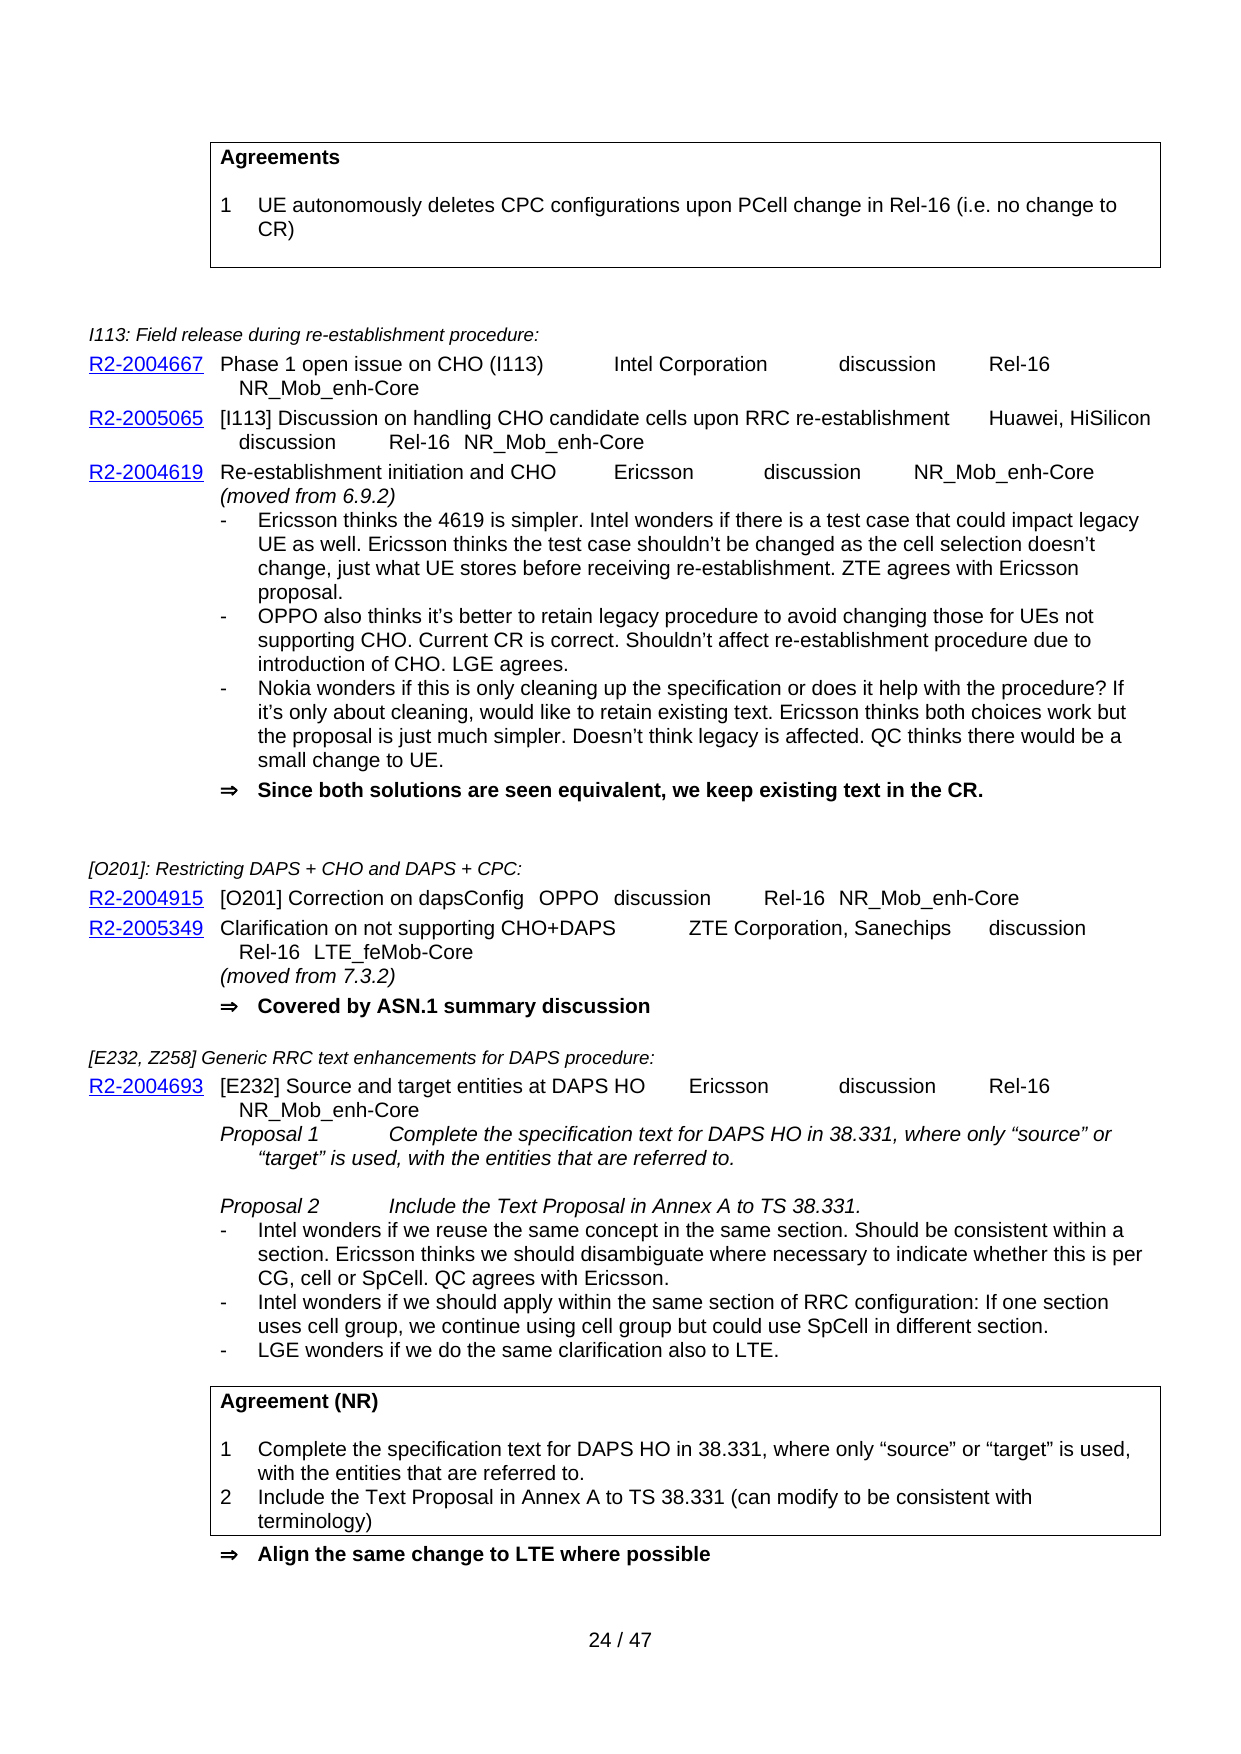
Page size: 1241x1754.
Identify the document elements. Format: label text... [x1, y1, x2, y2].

text Agreements [211, 143, 1160, 169]
text 1 Complete the specification text for DAPS HO in 38.331, where only “source” or “target” is used, with the entities that are referred to. [211, 1434, 1160, 1482]
text - Intel wonders if we reuse the same concept in the same section. Should be consistent within a section. Ericsson thinks we should disambiguate where necessary to indicate whether this is per CG, cell or SpCell. QC agrees with Ericsson. [220, 1218, 1152, 1290]
title R2-2005349 Clarification on not supporting CHO+DAPS ZTE Corporation, Sanechips discussion Rel-16 LTE_feMob-Core [89, 916, 1152, 964]
text - Intel wonders if we should apply within the same section of RRC configuration: If one section uses cell group, we continue using cell group but could use SpCell in different section. [220, 1290, 1152, 1338]
text I113: Field release during re-establishment procedure: [89, 324, 1152, 345]
title R2-2004667 Phase 1 open issue on CHO (I113) Intel Corporation discussion Rel-16 NR_Mob_enh-Core [89, 352, 1152, 399]
title R2-2005065 [I113] Discussion on handling CHO candidate cells upon RRC re-establishment Huawei, HiSilicon discussion Rel-16 NR_Mob_enh-Core [89, 406, 1152, 454]
text (moved from 7.3.2) [220, 964, 1152, 988]
title R2-2004619 Re-establishment initiation and CHO Ericsson discussion NR_Mob_enh-Core [89, 460, 1152, 484]
text - Ericsson thinks the 4619 is simpler. Intel wonders if there is a test case that could impact legacy UE as well. Ericsson thinks the test case shouldn’t be changed as the cell selection doesn’t change, just what UE stores before receiving re-establishment. ZTE agrees with Ericsson proposal. [220, 508, 1152, 604]
text Agreement (NR) [211, 1387, 1160, 1413]
text Proposal 1 Complete the specification text for DAPS HO in 38.331, where only “source” or “target” is used, with the entities that are referred to. [220, 1122, 1152, 1170]
text 1 UE autonomously deletes CPC configurations upon PCell change in Rel-16 (i.e. no change to CR) [211, 190, 1160, 241]
text Since both solutions are seen equivalent, we keep existing text in the CR. [220, 778, 1152, 802]
text - OPPO also thinks it’s better to retain legacy procedure to avoid changing those for UEs not supporting CHO. Current CR is correct. Shouldn’t affect re-establishment procedure due to introduction of CHO. LGE agrees. [220, 604, 1152, 676]
text Covered by ASN.1 summary discussion [220, 994, 1152, 1018]
text (moved from 6.9.2) [220, 484, 1152, 508]
text - Nokia wonders if this is only cleaning up the specification or does it help with the procedure? If it’s only about cleaning, would like to retain existing text. Ericsson thinks both choices work but the proposal is just much simpler. Doesn’t think legacy is affected. QC thinks there would be a small change to UE. [220, 676, 1152, 771]
title R2-2004693 [E232] Source and target entities at DAPS HO Ericsson discussion Rel-16 NR_Mob_enh-Core [89, 1074, 1152, 1122]
text Proposal 2 Include the Text Proposal in Annex A to TS 38.331. [220, 1194, 1152, 1218]
text 2 Include the Text Proposal in Annex A to TS 38.331 (can modify to be consistent with terminology) [211, 1482, 1160, 1535]
text Align the same change to LTE where possible [220, 1542, 1152, 1566]
text [O201]: Restricting DAPS + CHO and DAPS + CPC: [89, 858, 1152, 879]
text - LGE wonders if we do the same clarification also to LTE. [220, 1338, 1152, 1362]
title R2-2004915 [O201] Correction on dapsConfig OPPO discussion Rel-16 NR_Mob_enh-Core [89, 886, 1152, 909]
text [E232, Z258] Generic RRC text enhancements for DAPS procedure: [89, 1046, 1152, 1068]
